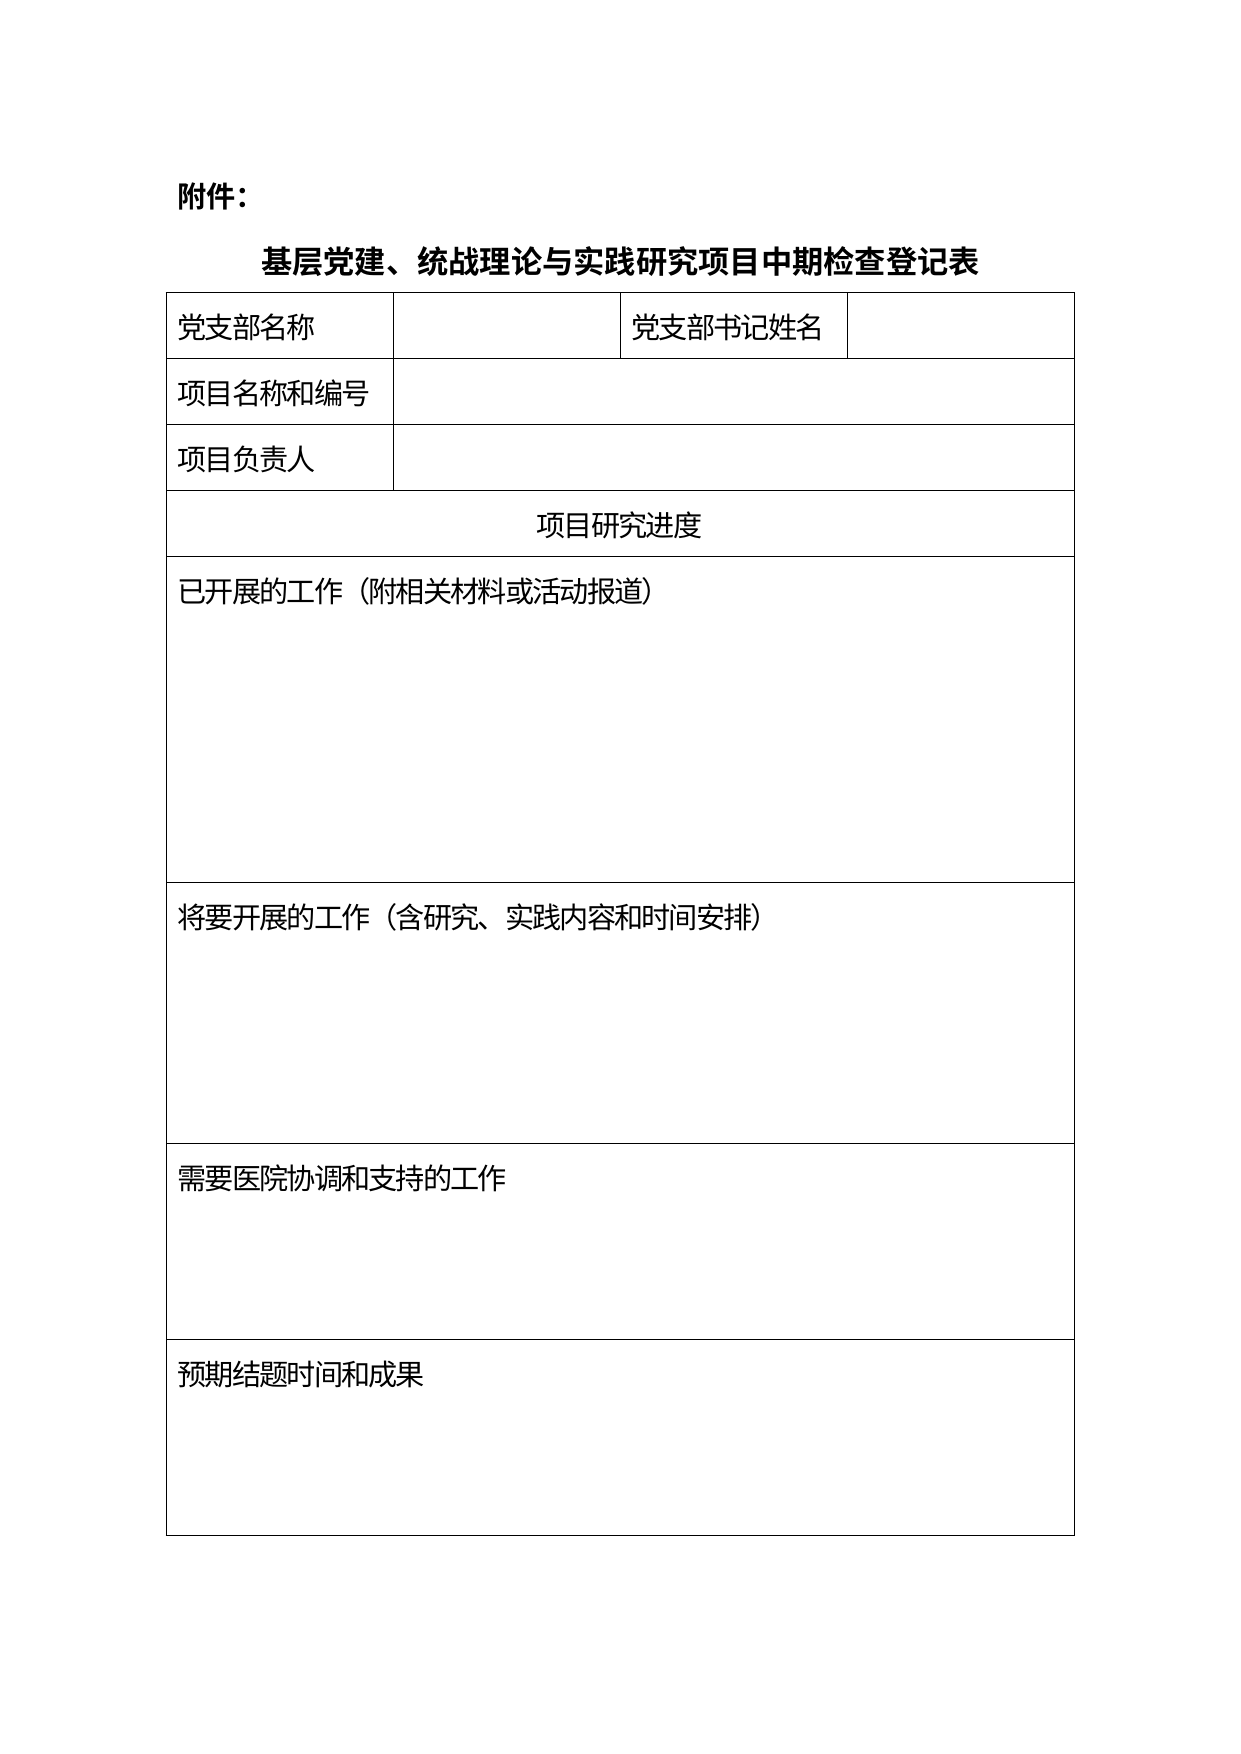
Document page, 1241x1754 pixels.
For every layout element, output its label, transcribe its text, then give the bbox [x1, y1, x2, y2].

table_cell 项目名称和编号 [167, 359, 393, 424]
table_cell 预期结题时间和成果 [167, 1340, 1074, 1535]
text 基层党建、统战理论与实践研究项目中期检查登记表 [177, 227, 1063, 292]
table_cell 将要开展的工作（含研究、实践内容和时间安排） [167, 883, 1074, 1143]
table_cell [394, 425, 1074, 490]
table_cell 需要医院协调和支持的工作 [167, 1144, 1074, 1339]
table_header [394, 293, 620, 358]
table_cell [394, 359, 1074, 424]
text 附件： [177, 162, 1063, 227]
table_header 党支部书记姓名 [621, 293, 847, 358]
table_cell 项目负责人 [167, 425, 393, 490]
table_cell 项目研究进度 [167, 491, 1074, 556]
table_header [848, 293, 1074, 358]
table_cell 已开展的工作（附相关材料或活动报道） [167, 557, 1074, 882]
table_header 党支部名称 [167, 293, 393, 358]
